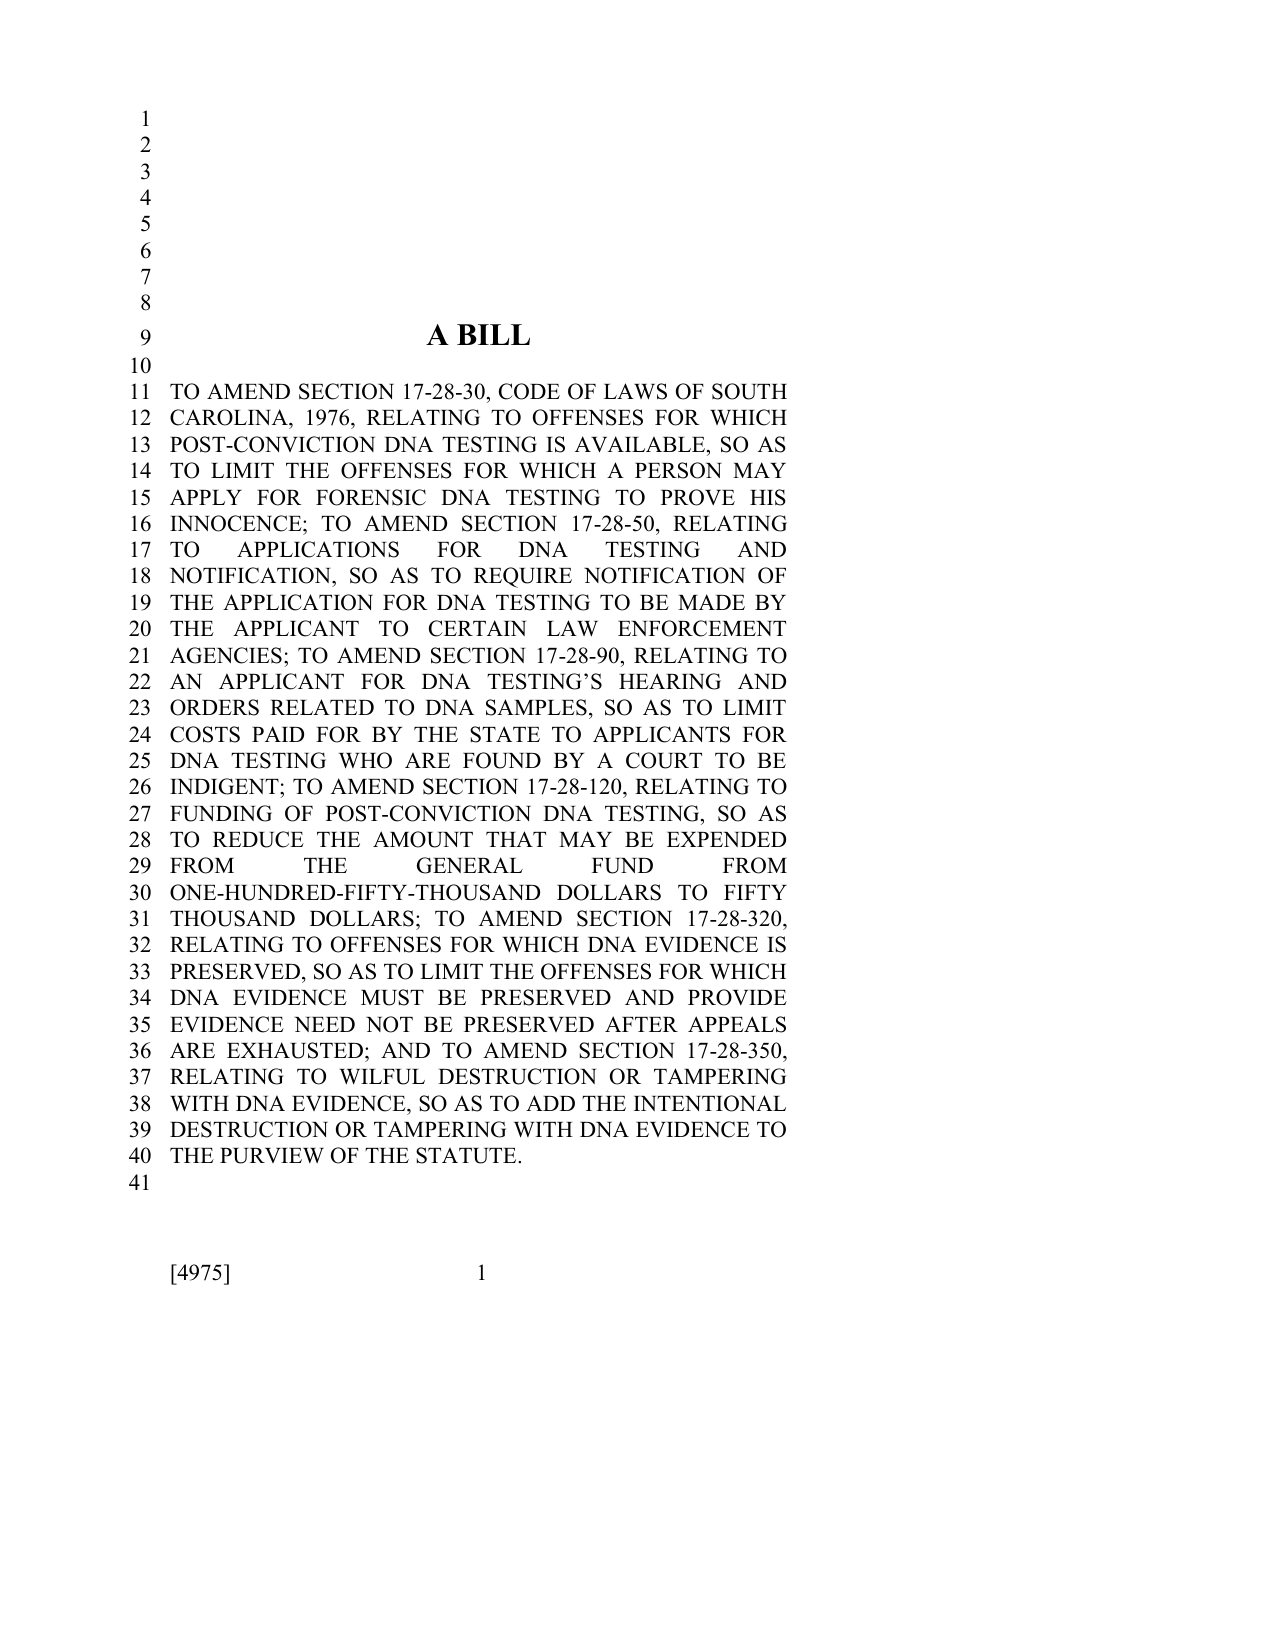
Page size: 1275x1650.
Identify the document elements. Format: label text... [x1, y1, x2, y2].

text A BILL [169, 316, 787, 352]
text TO AMEND SECTION 17-28-30, CODE OF LAWS OF SOUTH CAROLINA, 1976, RELATING TO OFFENSES FOR WHICH POST-CONVICTION DNA TESTING IS AVAILABLE, SO AS TO LIMIT THE OFFENSES FOR WHICH A PERSON MAY APPLY FOR FORENSIC DNA TESTING TO PROVE HIS INNOCENCE; TO AMEND SECTION 17-28-50, RELATING TO APPLICATIONS FOR DNA TESTING AND NOTIFICATION, SO AS TO REQUIRE NOTIFICATION OF THE APPLICATION FOR DNA TESTING TO BE MADE BY THE APPLICANT TO CERTAIN LAW ENFORCEMENT AGENCIES; TO AMEND SECTION 17-28-90, RELATING TO AN APPLICANT FOR DNA TESTING’S HEARING AND ORDERS RELATED TO DNA SAMPLES, SO AS TO LIMIT COSTS PAID FOR BY THE STATE TO APPLICANTS FOR DNA TESTING WHO ARE FOUND BY A COURT TO BE INDIGENT; TO AMEND SECTION 17-28-120, RELATING TO FUNDING OF POST-CONVICTION DNA TESTING, SO AS TO REDUCE THE AMOUNT THAT MAY BE EXPENDED FROM THE GENERAL FUND FROM ONE-HUNDRED-FIFTY-THOUSAND DOLLARS TO FIFTY THOUSAND DOLLARS; TO AMEND SECTION 17-28-320, RELATING TO OFFENSES FOR WHICH DNA EVIDENCE IS PRESERVED, SO AS TO LIMIT THE OFFENSES FOR WHICH DNA EVIDENCE MUST BE PRESERVED AND PROVIDE EVIDENCE NEED NOT BE PRESERVED AFTER APPEALS ARE EXHAUSTED; AND TO AMEND SECTION 17-28-350, RELATING TO WILFUL DESTRUCTION OR TAMPERING WITH DNA EVIDENCE, SO AS TO ADD THE INTENTIONAL DESTRUCTION OR TAMPERING WITH DNA EVIDENCE TO THE PURVIEW OF THE STATUTE. [169, 378, 787, 1169]
